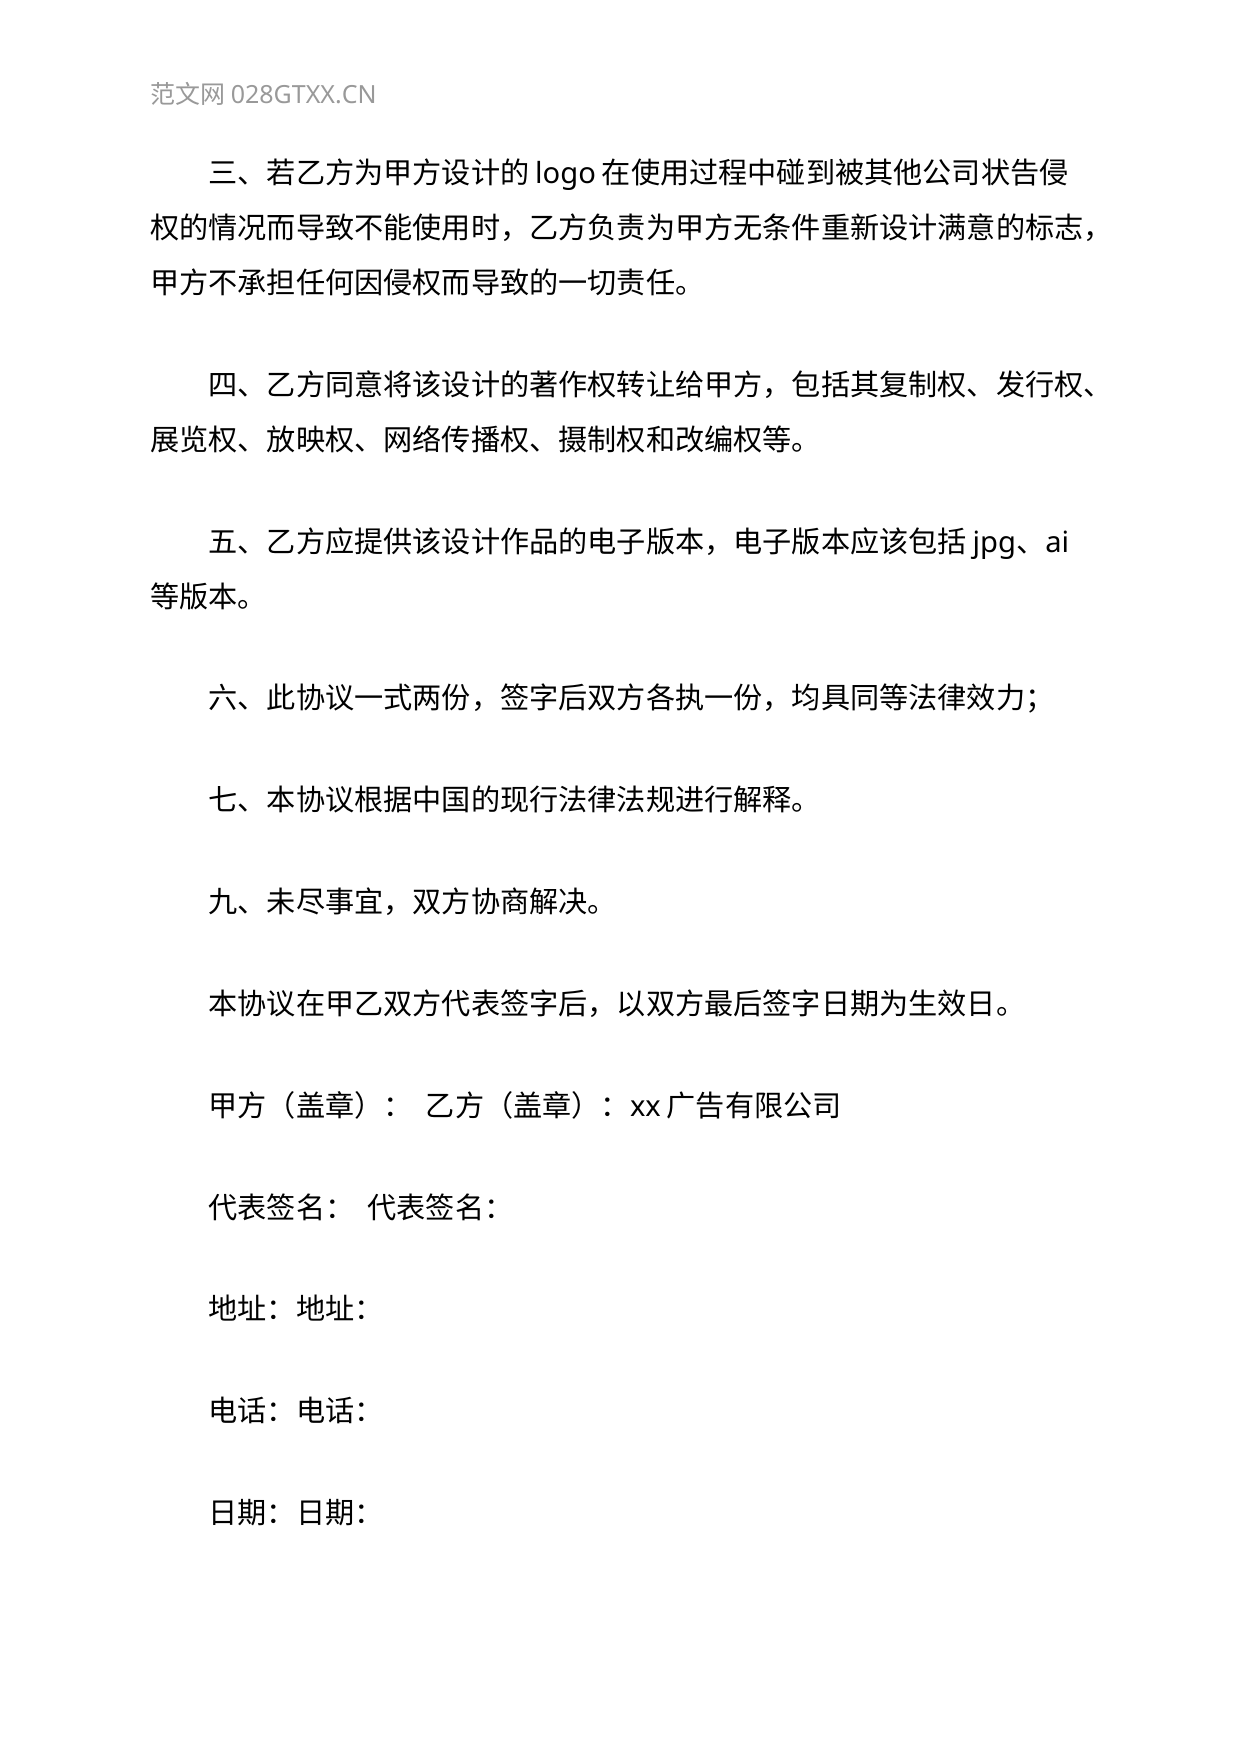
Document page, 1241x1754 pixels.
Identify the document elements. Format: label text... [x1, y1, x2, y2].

text 日期：日期： [150, 1489, 1090, 1532]
text 七、本协议根据中国的现行法律法规进行解释。 [150, 777, 1090, 819]
text 代表签名： 代表签名： [150, 1184, 1090, 1226]
text 三、若乙方为甲方设计的logo在使用过程中碰到被其他公司状告侵权的情况而导致不能使用时，乙方负责为甲方无条件重新设计满意的标志，甲方不承担任何因侵权而导致的一切责任。 [150, 150, 1090, 302]
text 电话：电话： [150, 1388, 1090, 1430]
text 五、乙方应提供该设计作品的电子版本，电子版本应该包括jpg、ai等版本。 [150, 518, 1090, 616]
text 地址：地址： [150, 1286, 1090, 1328]
text 九、未尽事宜，双方协商解决。 [150, 879, 1090, 921]
text 本协议在甲乙双方代表签字后，以双方最后签字日期为生效日。 [150, 980, 1090, 1023]
text 六、此协议一式两份，签字后双方各执一份，均具同等法律效力； [150, 675, 1090, 717]
text 四、乙方同意将该设计的著作权转让给甲方，包括其复制权、发行权、展览权、放映权、网络传播权、摄制权和改编权等。 [150, 362, 1090, 459]
text 甲方（盖章）： 乙方（盖章）：xx广告有限公司 [150, 1082, 1090, 1124]
